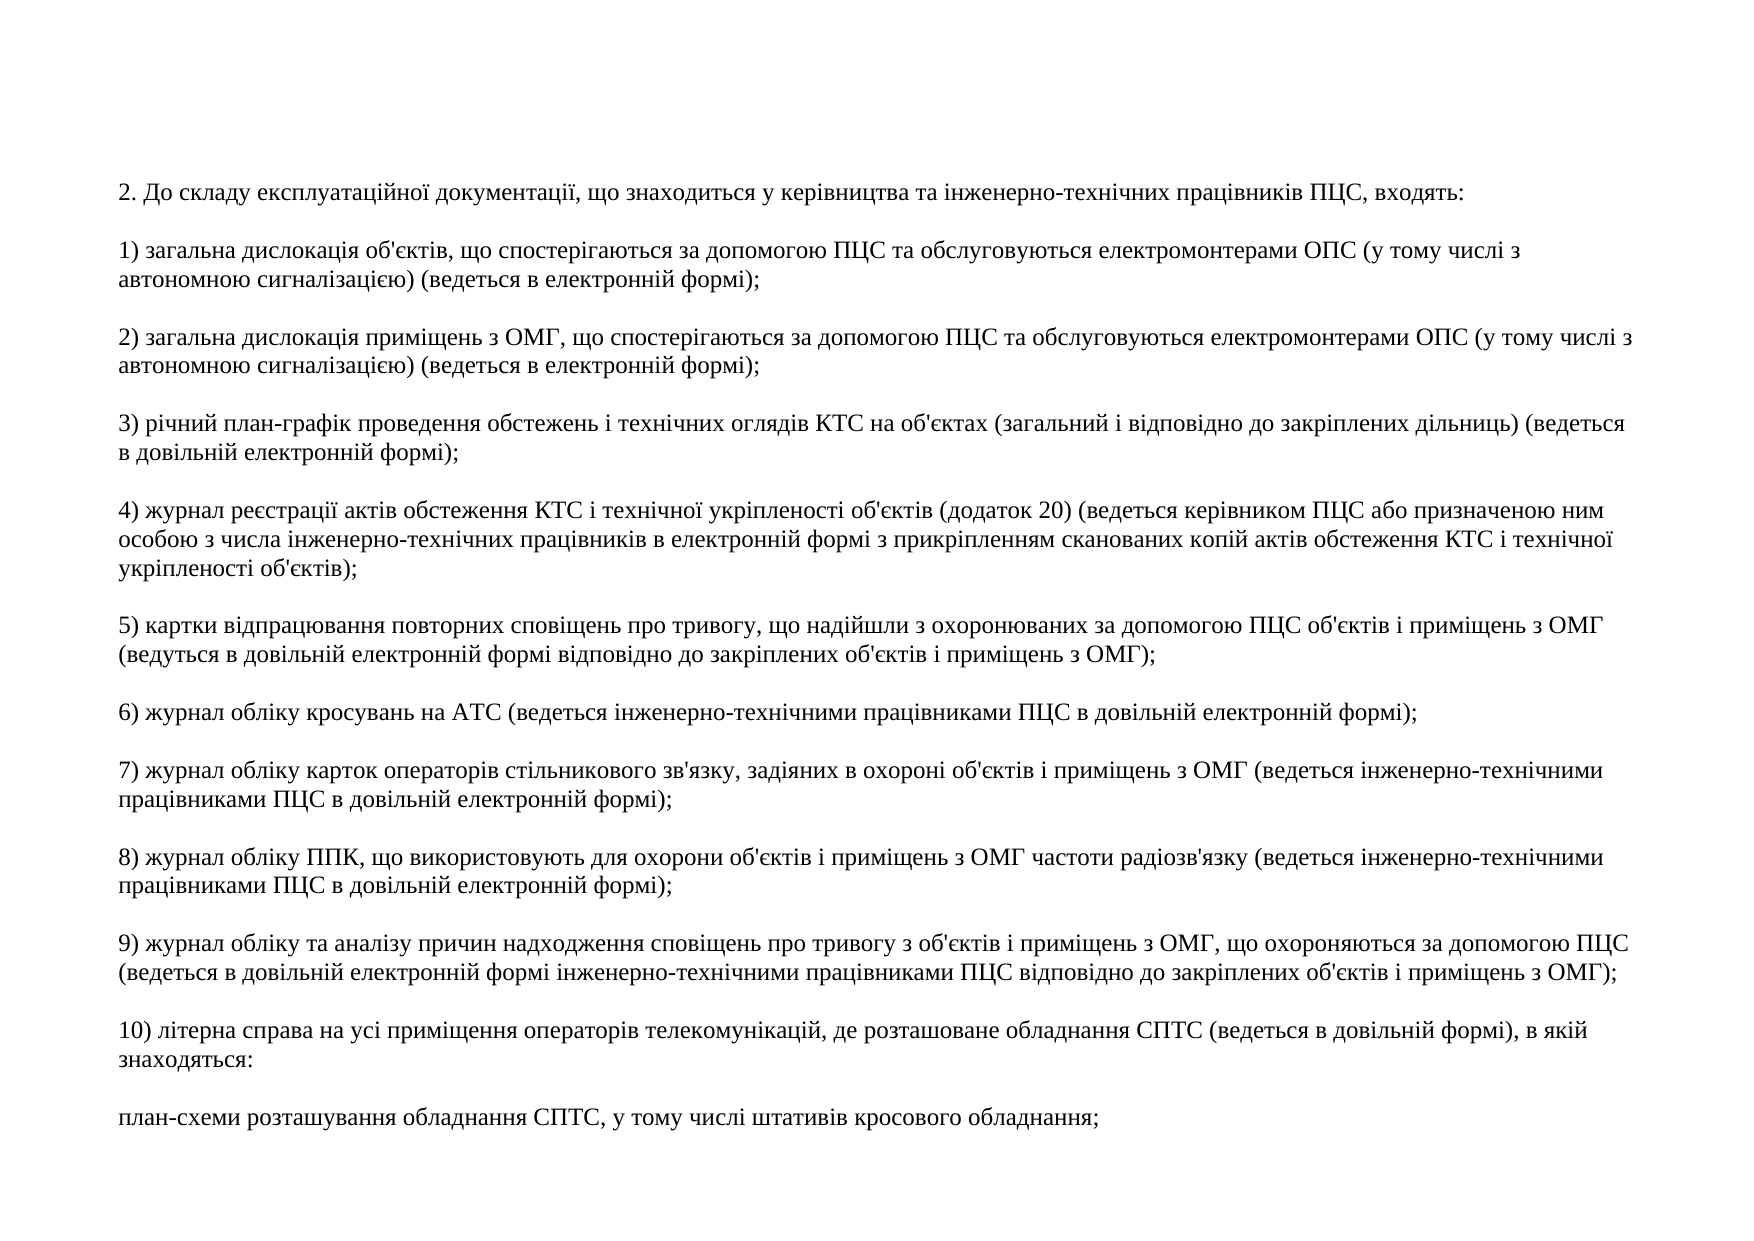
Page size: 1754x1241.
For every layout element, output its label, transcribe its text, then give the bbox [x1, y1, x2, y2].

text 2) загальна дислокація приміщень з ОМГ, що спостерігаються за допомогою ПЦС та обслуговуються електромонтерами ОПС (у тому числі з автономною сигналізацією) (ведеться в електронній формі); [118, 322, 1636, 379]
text 6) журнал обліку кросувань на АТС (ведеться інженерно-технічними працівниками ПЦС в довільній електронній формі); [118, 697, 1636, 726]
text 1) загальна дислокація об'єктів, що спостерігаються за допомогою ПЦС та обслуговуються електромонтерами ОПС (у тому числі з автономною сигналізацією) (ведеться в електронній формі); [118, 235, 1636, 293]
text 2. До складу експлуатаційної документації, що знаходиться у керівництва та інженерно-технічних працівників ПЦС, входять: [118, 177, 1636, 206]
text 10) літерна справа на усі приміщення операторів телекомунікацій, де розташоване обладнання СПТС (ведеться в довільній формі), в якій знаходяться: [118, 1015, 1636, 1073]
text 4) журнал реєстрації актів обстеження КТС і технічної укріпленості об'єктів (додаток 20) (ведеться керівником ПЦС або призначеною ним особою з числа інженерно-технічних працівників в електронній формі з прикріпленням сканованих копій актів обстеження КТС і технічної укріпленості об'єктів); [118, 495, 1636, 581]
text план-схеми розташування обладнання СПТС, у тому числі штативів кросового обладнання; [118, 1102, 1636, 1131]
text 5) картки відпрацювання повторних сповіщень про тривогу, що надійшли з охоронюваних за допомогою ПЦС об'єктів і приміщень з ОМГ (ведуться в довільній електронній формі відповідно до закріплених об'єктів і приміщень з ОМГ); [118, 611, 1636, 668]
text 8) журнал обліку ППК, що використовують для охорони об'єктів і приміщень з ОМГ частоти радіозв'язку (ведеться інженерно-технічними працівниками ПЦС в довільній електронній формі); [118, 842, 1636, 899]
text 3) річний план-графік проведення обстежень і технічних оглядів КТС на об'єктах (загальний і відповідно до закріплених дільниць) (ведеться в довільній електронній формі); [118, 408, 1636, 466]
text 9) журнал обліку та аналізу причин надходження сповіщень про тривогу з об'єктів і приміщень з ОМГ, що охороняються за допомогою ПЦС (ведеться в довільній електронній формі інженерно-технічними працівниками ПЦС відповідно до закріплених об'єктів і приміщень з ОМГ); [118, 928, 1636, 986]
text 7) журнал обліку карток операторів стільникового зв'язку, задіяних в охороні об'єктів і приміщень з ОМГ (ведеться інженерно-технічними працівниками ПЦС в довільній електронній формі); [118, 755, 1636, 813]
